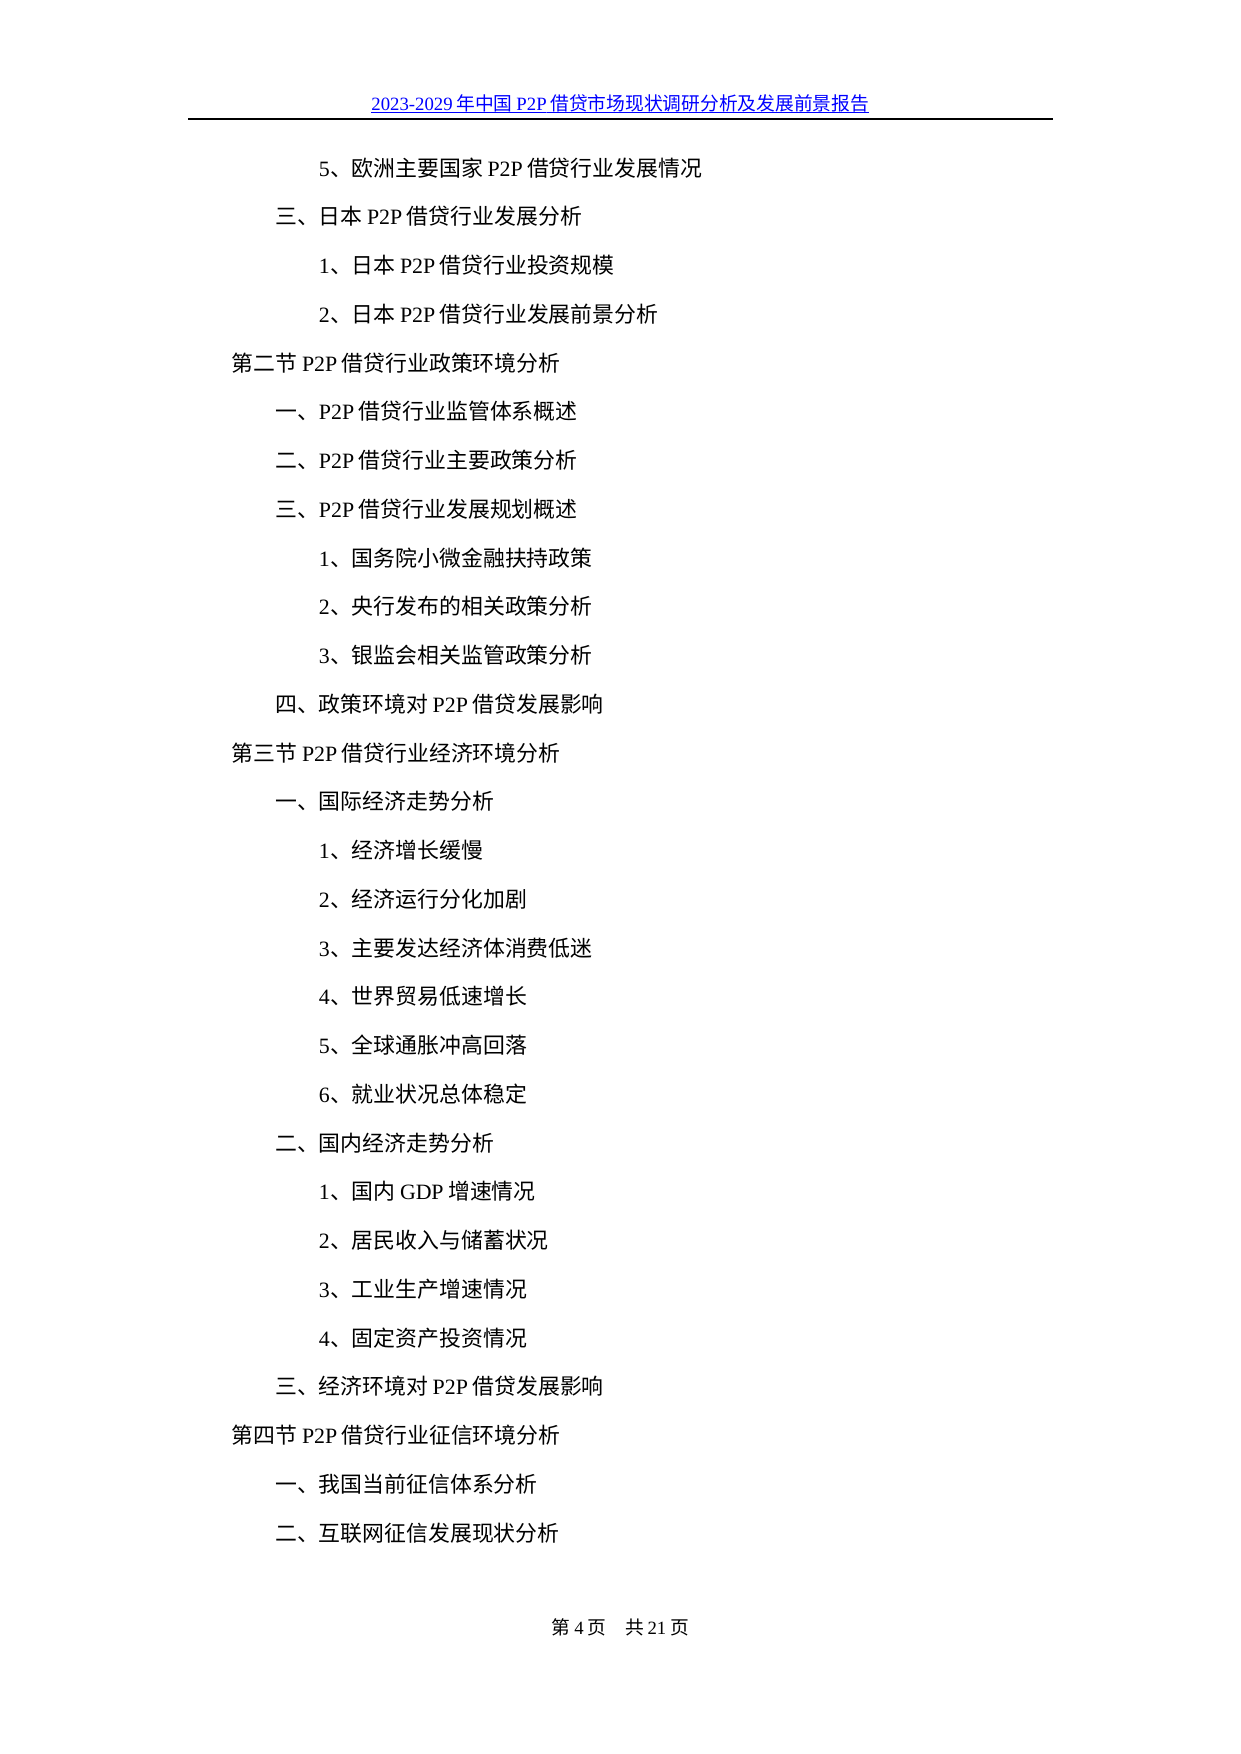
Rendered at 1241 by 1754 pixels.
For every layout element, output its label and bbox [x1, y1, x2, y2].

text [187, 150, 1053, 1548]
